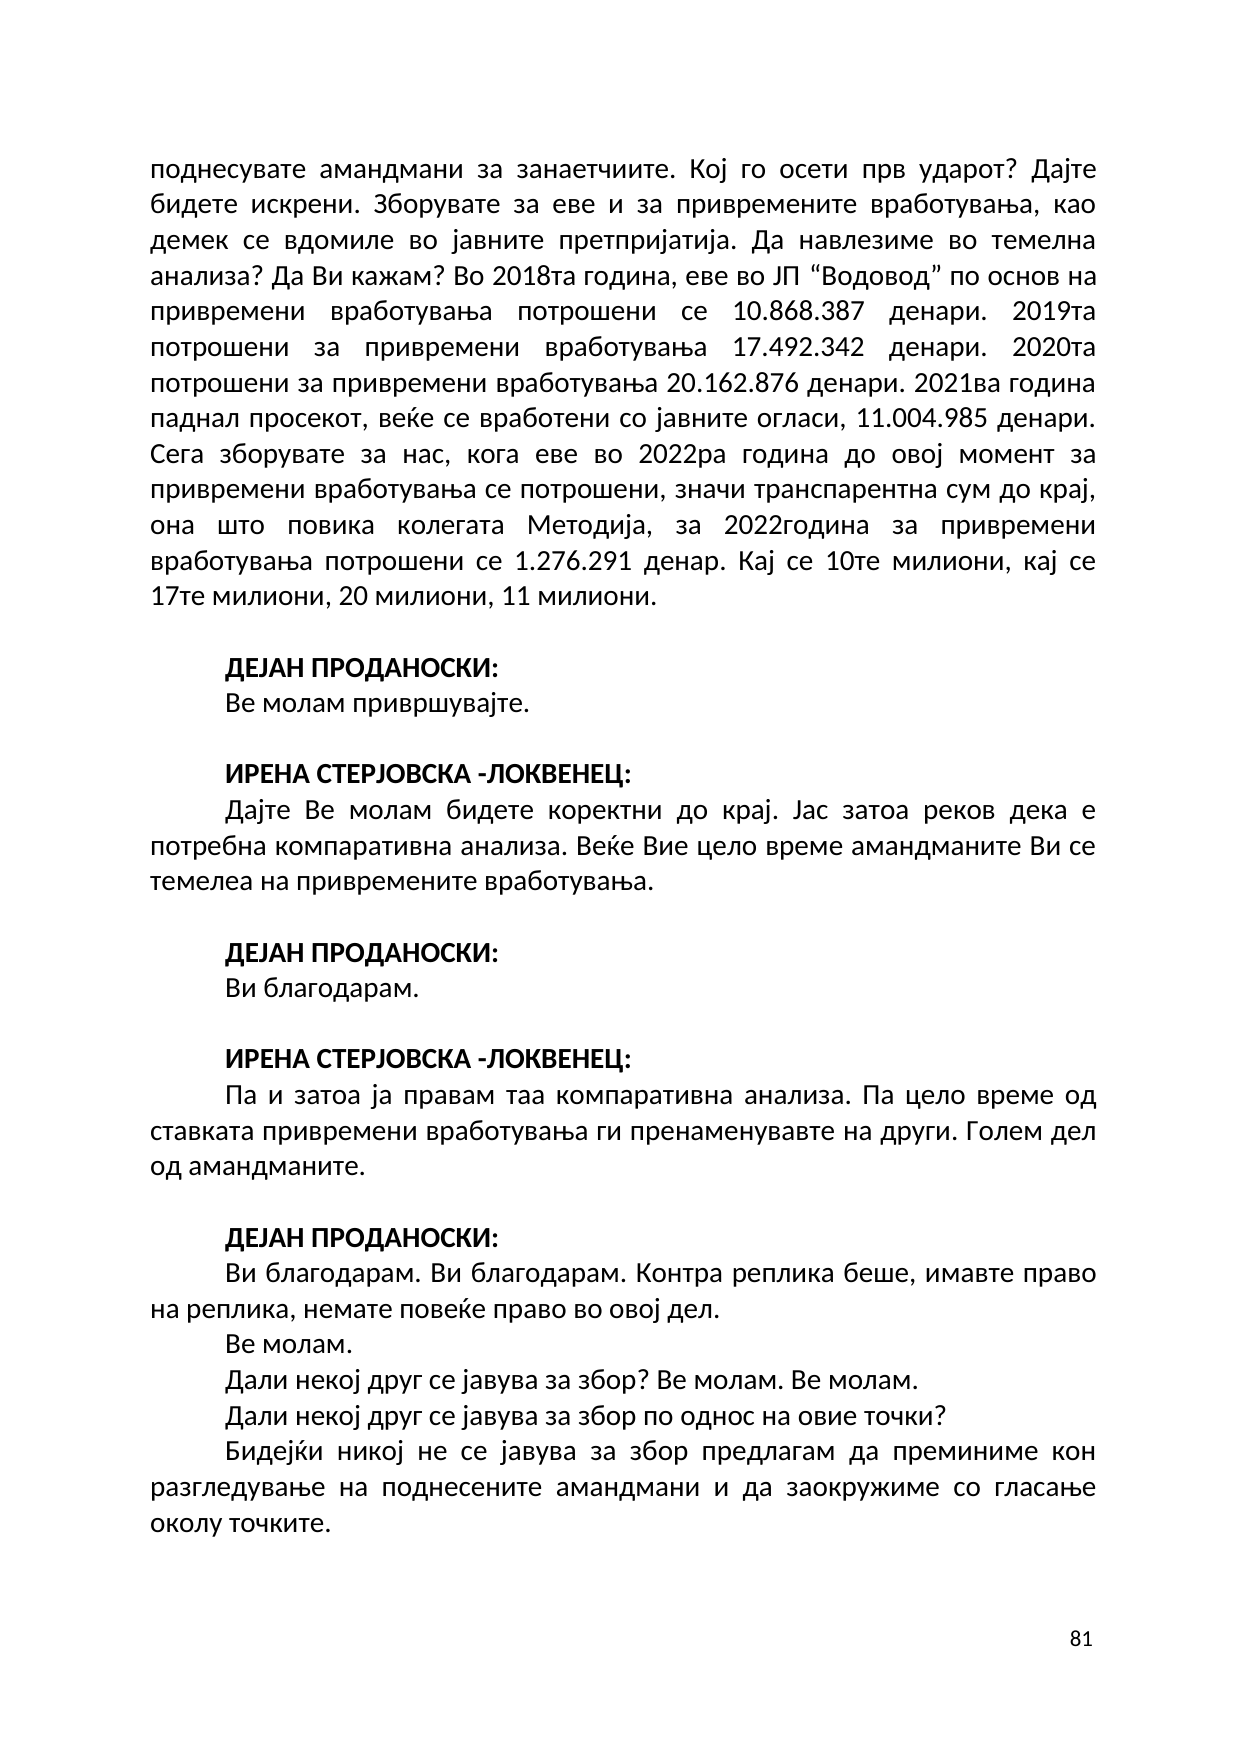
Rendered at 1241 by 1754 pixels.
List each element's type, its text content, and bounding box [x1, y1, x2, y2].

text Дали некој друг се јавува за збор по однос на овие точки? [150, 1397, 1097, 1432]
text Ви благодарам. [150, 969, 1097, 1005]
text ДЕЈАН ПРОДАНОСКИ: [150, 649, 1097, 684]
text Дајте Ве молам бидете коректни до крај. Јас затоа реков дека е потребна компаративна анализа. Веќе Вие цело време амандманите Ви се темелеа на привремените вработувања. [150, 791, 1097, 898]
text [150, 150, 1097, 613]
text Ви благодарам. Ви благодарам. Контра реплика беше, имавте право на реплика, немате повеќе право во овој дел. [150, 1254, 1097, 1326]
text ДЕЈАН ПРОДАНОСКИ: [150, 1219, 1097, 1254]
text Дали некој друг се јавува за збор? Ве молам. Ве молам. [150, 1361, 1097, 1397]
text Ве молам привршувајте. [150, 684, 1097, 720]
text ДЕЈАН ПРОДАНОСКИ: [150, 934, 1097, 969]
text ИРЕНА СТЕРЈОВСКА -ЛОКВЕНЕЦ: [150, 756, 1097, 791]
text Па и затоа ја правам таа компаративна анализа. Па цело време од ставката привремени вработувања ги пренаменувавте на други. Голем дел од амандманите. [150, 1076, 1097, 1183]
text ИРЕНА СТЕРЈОВСКА -ЛОКВЕНЕЦ: [150, 1041, 1097, 1076]
text Ве молам. [150, 1326, 1097, 1361]
text Бидејќи никој не се јавува за збор предлагам да преминиме кон разгледување на поднесените амандмани и да заокружиме со гласање околу точките. [150, 1432, 1097, 1539]
